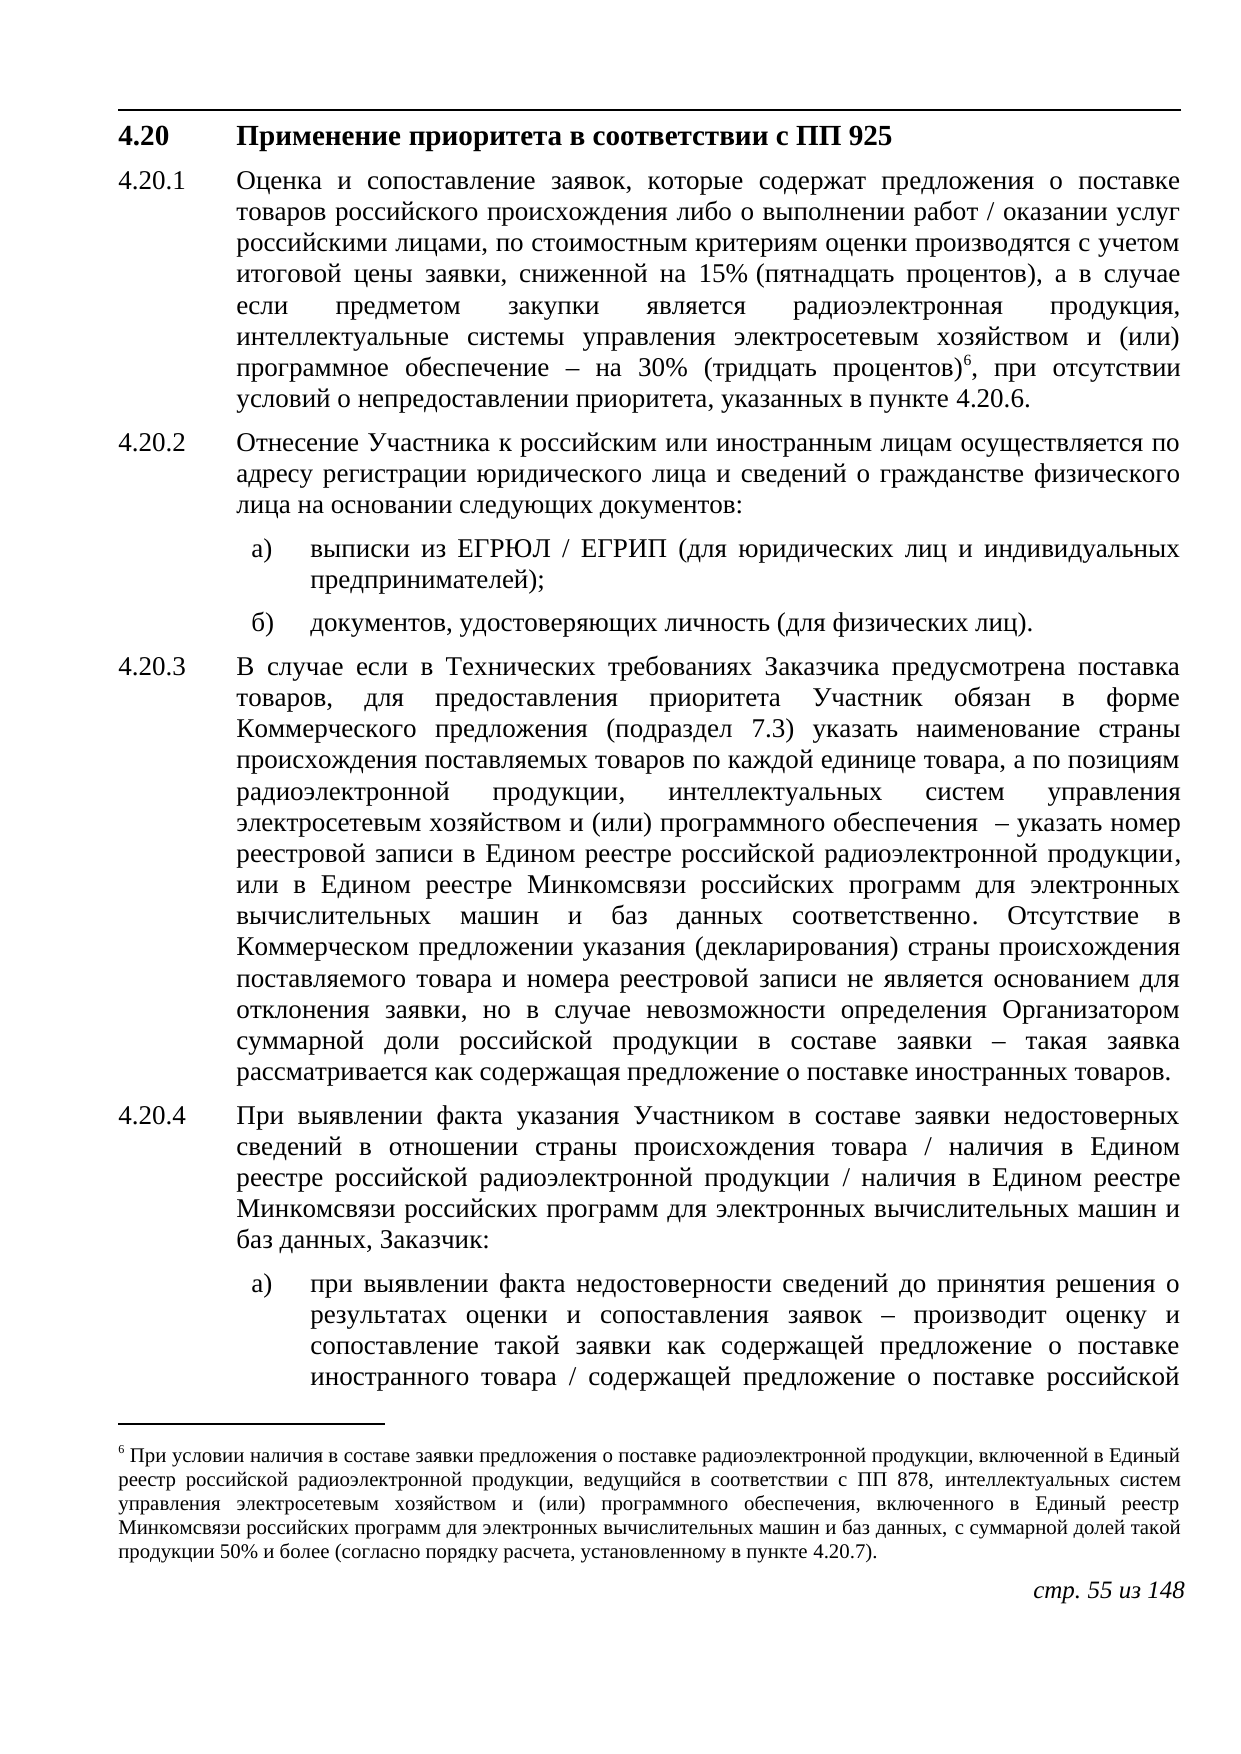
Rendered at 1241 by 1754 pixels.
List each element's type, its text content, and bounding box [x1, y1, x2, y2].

subtitle Применение приоритета в соответствии с ПП 925 [118, 118, 1181, 152]
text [251, 1267, 1181, 1392]
text При выявлении факта указания Участником в составе заявки недостоверных сведений в отношении страны происхождения товара / наличия в Едином реестре российской радиоэлектронной продукции / наличия в Едином реестре Минкомсвязи российских программ для электронных вычислительных машин и баз данных, Заказчик: [118, 1099, 1181, 1254]
text Отнесение Участника к российским или иностранным лицам осуществляется по адресу регистрации юридического лица и сведений о гражданстве физического лица на основании следующих документов: [118, 426, 1181, 519]
text В случае если в Технических требованиях Заказчика предусмотрена поставка товаров, для предоставления приоритета Участник обязан в форме Коммерческого предложения (подраздел 7.3) указать наименование страны происхождения поставляемых товаров по каждой единице товара, а по позициям радиоэлектронной продукции, интеллектуальных систем управления электросетевым хозяйством и (или) программного обеспечения – указать номер реестровой записи в Едином реестре российской радиоэлектронной продукции, или в Едином реестре Минкомсвязи российских программ для электронных вычислительных машин и баз данных соответственно. Отсутствие в Коммерческом предложении указания (декларирования) страны происхождения поставляемого товара и номера реестровой записи не является основанием для отклонения заявки, но в случае невозможности определения Организатором суммарной доли российской продукции в составе заявки – такая заявка рассматривается как содержащая предложение о поставке иностранных товаров. [118, 650, 1181, 1086]
text выписки из ЕГРЮЛ / ЕГРИП (для юридических лиц и индивидуальных предпринимателей); [251, 532, 1181, 594]
text документов, удостоверяющих личность (для физических лиц). [251, 607, 1181, 638]
text Оценка и сопоставление заявок, которые содержат предложения о поставке товаров российского происхождения либо о выполнении работ / оказании услуг российскими лицами, по стоимостным критериям оценки производятся с учетом итоговой цены заявки, сниженной на 15% (пятнадцать процентов), а в случае если предметом закупки является радиоэлектронная продукция, интеллектуальные системы управления электросетевым хозяйством и (или) программное обеспечение – на 30% (тридцать процентов), при отсутствии условий о непредоставлении приоритета, указанных в пункте 4.20.6. [118, 164, 1181, 413]
